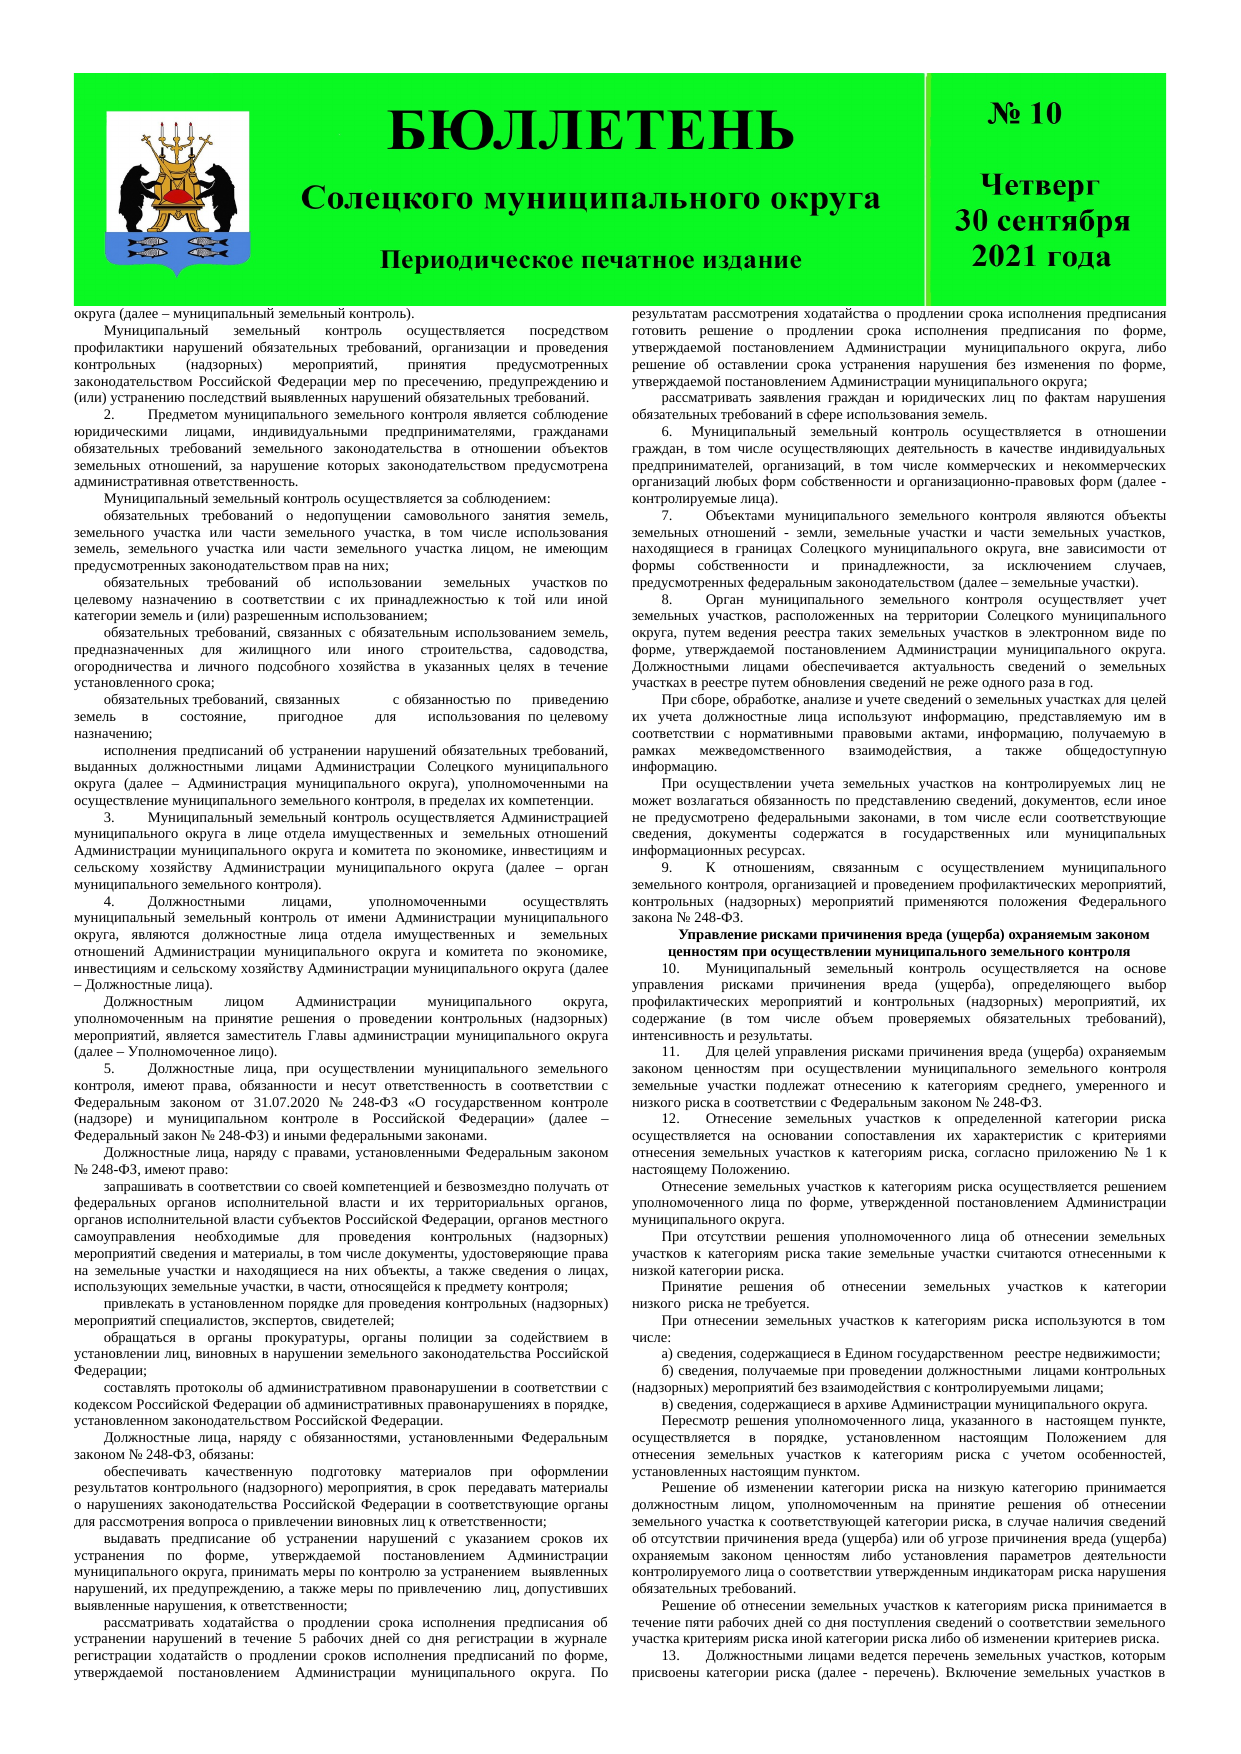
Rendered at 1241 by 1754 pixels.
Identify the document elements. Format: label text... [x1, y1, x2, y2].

list Орган муниципального земельного контроля осуществляет учет земельных участков, расположенных на территории Солецкого муниципального округа, путем ведения реестра таких земельных участков в электронном виде по форме, утверждаемой постановлением Администрации муниципального округа. Должностными лицами обеспечивается актуальность сведений о земельных участках в реестре путем обновления сведений не реже одного раза в год. [632, 590, 1166, 691]
text Должностным лицом Администрации муниципального округа, уполномоченным на принятие решения о проведении контрольных (надзорных) мероприятий, является заместитель Главы администрации муниципального округа (далее – Уполномоченное лицо). [74, 993, 608, 1060]
list Отнесение земельных участков к определенной категории риска осуществляется на основании сопоставления их характеристик с критериями отнесения земельных участков к категориям риска, согласно приложению № 1 к настоящему Положению. [632, 1110, 1166, 1177]
text Пересмотр решения уполномоченного лица, указанного в настоящем пункте, осуществляется в порядке, установленном настоящим Положением для отнесения земельных участков к категориям риска с учетом особенностей, установленных настоящим пунктом. [632, 1412, 1166, 1479]
text Должностные лица, наряду с правами, установленными Федеральным законом № 248-ФЗ, имеют право: [74, 1144, 608, 1177]
text рассматривать ходатайства о продлении срока исполнения предписания об устранении нарушений в течение 5 рабочих дней со дня регистрации в журнале регистрации ходатайств о продлении сроков исполнения предписаний по форме, утверждаемой постановлением Администрации муниципального округа. По результатам рассмотрения ходатайства о продлении срока исполнения предписания готовить решение о продлении срока исполнения предписания по форме, утверждаемой постановлением Администрации муниципального округа, либо решение об оставлении срока устранения нарушения без изменения по форме, утверждаемой постановлением Администрации муниципального округа; [632, 306, 1166, 389]
text Муниципальный земельный контроль осуществляется за соблюдением: [74, 490, 608, 507]
text Отнесение земельных участков к категориям риска осуществляется решением уполномоченного лица по форме, утвержденной постановлением Администрации муниципального округа. [632, 1177, 1166, 1228]
text исполнения предписаний об устранении нарушений обязательных требований, выданных должностными лицами Администрации Солецкого муниципального округа (далее – Администрация муниципального округа), уполномоченными на осуществление муниципального земельного контроля, в пределах их компетенции. [74, 741, 608, 808]
text Принятие решения об отнесении земельных участков к категории низкого риска не требуется. [632, 1278, 1166, 1312]
text выдавать предписание об устранении нарушений с указанием сроков их устранения по форме, утверждаемой постановлением Администрации муниципального округа, принимать меры по контролю за устранением выявленных нарушений, их предупреждению, а также меры по привлечению лиц, допустивших выявленные нарушения, к ответственности; [74, 1529, 608, 1613]
text обязательных требований о недопущении самовольного занятия земель, земельного участка или части земельного участка, в том числе использования земель, земельного участка или части земельного участка лицом, не имеющим предусмотренных законодательством прав на них; [74, 507, 608, 574]
list Муниципальный земельный контроль осуществляется на основе управления рисками причинения вреда (ущерба), определяющего выбор профилактических мероприятий и контрольных (надзорных) мероприятий, их содержание (в том числе объем проверяемых обязательных требований), интенсивность и результаты. [632, 959, 1166, 1043]
text запрашивать в соответствии со своей компетенцией и безвозмездно получать от федеральных органов исполнительной власти и их территориальных органов, органов исполнительной власти субъектов Российской Федерации, органов местного самоуправления необходимые для проведения контрольных (надзорных) мероприятий сведения и материалы, в том числе документы, удостоверяющие права на земельные участки и находящиеся на них объекты, а также сведения о лицах, использующих земельные участки, в части, относящейся к предмету контроля; [74, 1177, 608, 1295]
text При отнесении земельных участков к категориям риска используются в том числе: [632, 1312, 1166, 1345]
text При осуществлении учета земельных участков на контролируемых лиц не может возлагаться обязанность по представлению сведений, документов, если иное не предусмотрено федеральными законами, в том числе если соответствующие сведения, документы содержатся в государственных или муниципальных информационных ресурсах. [632, 775, 1166, 859]
text составлять протоколы об административном правонарушении в соответствии с кодексом Российской Федерации об административных правонарушениях в порядке, установленном законодательством Российской Федерации. [74, 1379, 608, 1429]
text При отсутствии решения уполномоченного лица об отнесении земельных участков к категориям риска такие земельные участки считаются отнесенными к низкой категории риска. [632, 1228, 1166, 1278]
text обращаться в органы прокуратуры, органы полиции за содействием в установлении лиц, виновных в нарушении земельного законодательства Российской Федерации; [74, 1328, 608, 1379]
text При сборе, обработке, анализе и учете сведений о земельных участках для целей их учета должностные лица используют информацию, представляемую им в соответствии с нормативными правовыми актами, информацию, получаемую в рамках межведомственного взаимодействия, а также общедоступную информацию. [632, 691, 1166, 775]
text обязательных требований, связанных с обязанностью по приведению земель в состояние, пригодное для использования по целевому назначению; [74, 691, 608, 741]
text а) сведения, содержащиеся в Едином государственном реестре недвижимости; [632, 1345, 1166, 1362]
list Муниципальный земельный контроль осуществляется в отношении граждан, в том числе осуществляющих деятельность в качестве индивидуальных предпринимателей, организаций, в том числе коммерческих и некоммерческих организаций любых форм собственности и организационно-правовых форм (далее - контролируемые лица). [632, 423, 1166, 507]
list Должностными лицами, уполномоченными осуществлять муниципальный земельный контроль от имени Администрации муниципального округа, являются должностные лица отдела имущественных и земельных отношений Администрации муниципального округа и комитета по экономике, инвестициям и сельскому хозяйству Администрации муниципального округа (далее – Должностные лица). [74, 892, 608, 993]
picture [73, 73, 1167, 306]
text рассматривать заявления граждан и юридических лиц по фактам нарушения обязательных требований в сфере использования земель. [632, 389, 1166, 423]
list Объектами муниципального земельного контроля являются объекты земельных отношений - земли, земельные участки и части земельных участков, находящиеся в границах Солецкого муниципального округа, вне зависимости от формы собственности и принадлежности, за исключением случаев, предусмотренных федеральным законодательством (далее – земельные участки). [632, 507, 1166, 590]
list К отношениям, связанным с осуществлением муниципального земельного контроля, организацией и проведением профилактических мероприятий, контрольных (надзорных) мероприятий применяются положения Федерального закона № 248-ФЗ. [632, 859, 1166, 926]
text Решение об изменении категории риска на низкую категорию принимается должностным лицом, уполномоченным на принятие решения об отнесении земельного участка к соответствующей категории риска, в случае наличия сведений об отсутствии причинения вреда (ущерба) или об угрозе причинения вреда (ущерба) охраняемым законом ценностям либо установления параметров деятельности контролируемого лица о соответствии утвержденным индикаторам риска нарушения обязательных требований. [632, 1479, 1166, 1597]
text Решение об отнесении земельных участков к категориям риска принимается в течение пяти рабочих дней со дня поступления сведений о соответствии земельного участка критериям риска иной категории риска либо об изменении критериев риска. [632, 1597, 1166, 1647]
text Должностные лица, наряду с обязанностями, установленными Федеральным законом № 248-ФЗ, обязаны: [74, 1429, 608, 1462]
list Муниципальный земельный контроль осуществляется Администрацией муниципального округа в лице отдела имущественных и земельных отношений Администрации муниципального округа и комитета по экономике, инвестициям и сельскому хозяйству Администрации муниципального округа (далее – орган муниципального земельного контроля). [74, 808, 608, 892]
text привлекать в установленном порядке для проведения контрольных (надзорных) мероприятий специалистов, экспертов, свидетелей; [74, 1295, 608, 1328]
subtitle Управление рисками причинения вреда (ущерба) охраняемым законом ценностям при осуществлении муниципального земельного контроля [632, 926, 1166, 959]
text б) сведения, получаемые при проведении должностными лицами контрольных (надзорных) мероприятий без взаимодействия с контролируемыми лицами; [632, 1362, 1166, 1395]
text Муниципальный земельный контроль осуществляется посредством профилактики нарушений обязательных требований, организации и проведения контрольных (надзорных) мероприятий, принятия предусмотренных законодательством Российской Федерации мер по пресечению, предупреждению и (или) устранению последствий выявленных нарушений обязательных требований. [74, 322, 608, 406]
text в) сведения, содержащиеся в архиве Администрации муниципального округа. [632, 1395, 1166, 1412]
list Для целей управления рисками причинения вреда (ущерба) охраняемым законом ценностям при осуществлении муниципального земельного контроля земельные участки подлежат отнесению к категориям среднего, умеренного и низкого риска в соответствии с Федеральным законом № 248-ФЗ. [632, 1043, 1166, 1110]
text обеспечивать качественную подготовку материалов при оформлении результатов контрольного (надзорного) мероприятия, в срок передавать материалы о нарушениях законодательства Российской Федерации в соответствующие органы для рассмотрения вопроса о привлечении виновных лиц к ответственности; [74, 1462, 608, 1529]
text обязательных требований об использовании земельных участков по целевому назначению в соответствии с их принадлежностью к той или иной категории земель и (или) разрешенным использованием; [74, 574, 608, 624]
list Должностные лица, при осуществлении муниципального земельного контроля, имеют права, обязанности и несут ответственность в соответствии с Федеральным законом от 31.07.2020 № 248-ФЗ «О государственном контроле (надзоре) и муниципальном контроле в Российской Федерации» (далее – Федеральный закон № 248-ФЗ) и иными федеральными законами. [74, 1060, 608, 1144]
list Предметом муниципального земельного контроля является соблюдение юридическими лицами, индивидуальными предпринимателями, гражданами обязательных требований земельного законодательства в отношении объектов земельных отношений, за нарушение которых законодательством предусмотрена административная ответственность. [74, 406, 608, 490]
text обязательных требований, связанных с обязательным использованием земель, предназначенных для жилищного или иного строительства, садоводства, огородничества и личного подсобного хозяйства в указанных целях в течение установленного срока; [74, 624, 608, 691]
